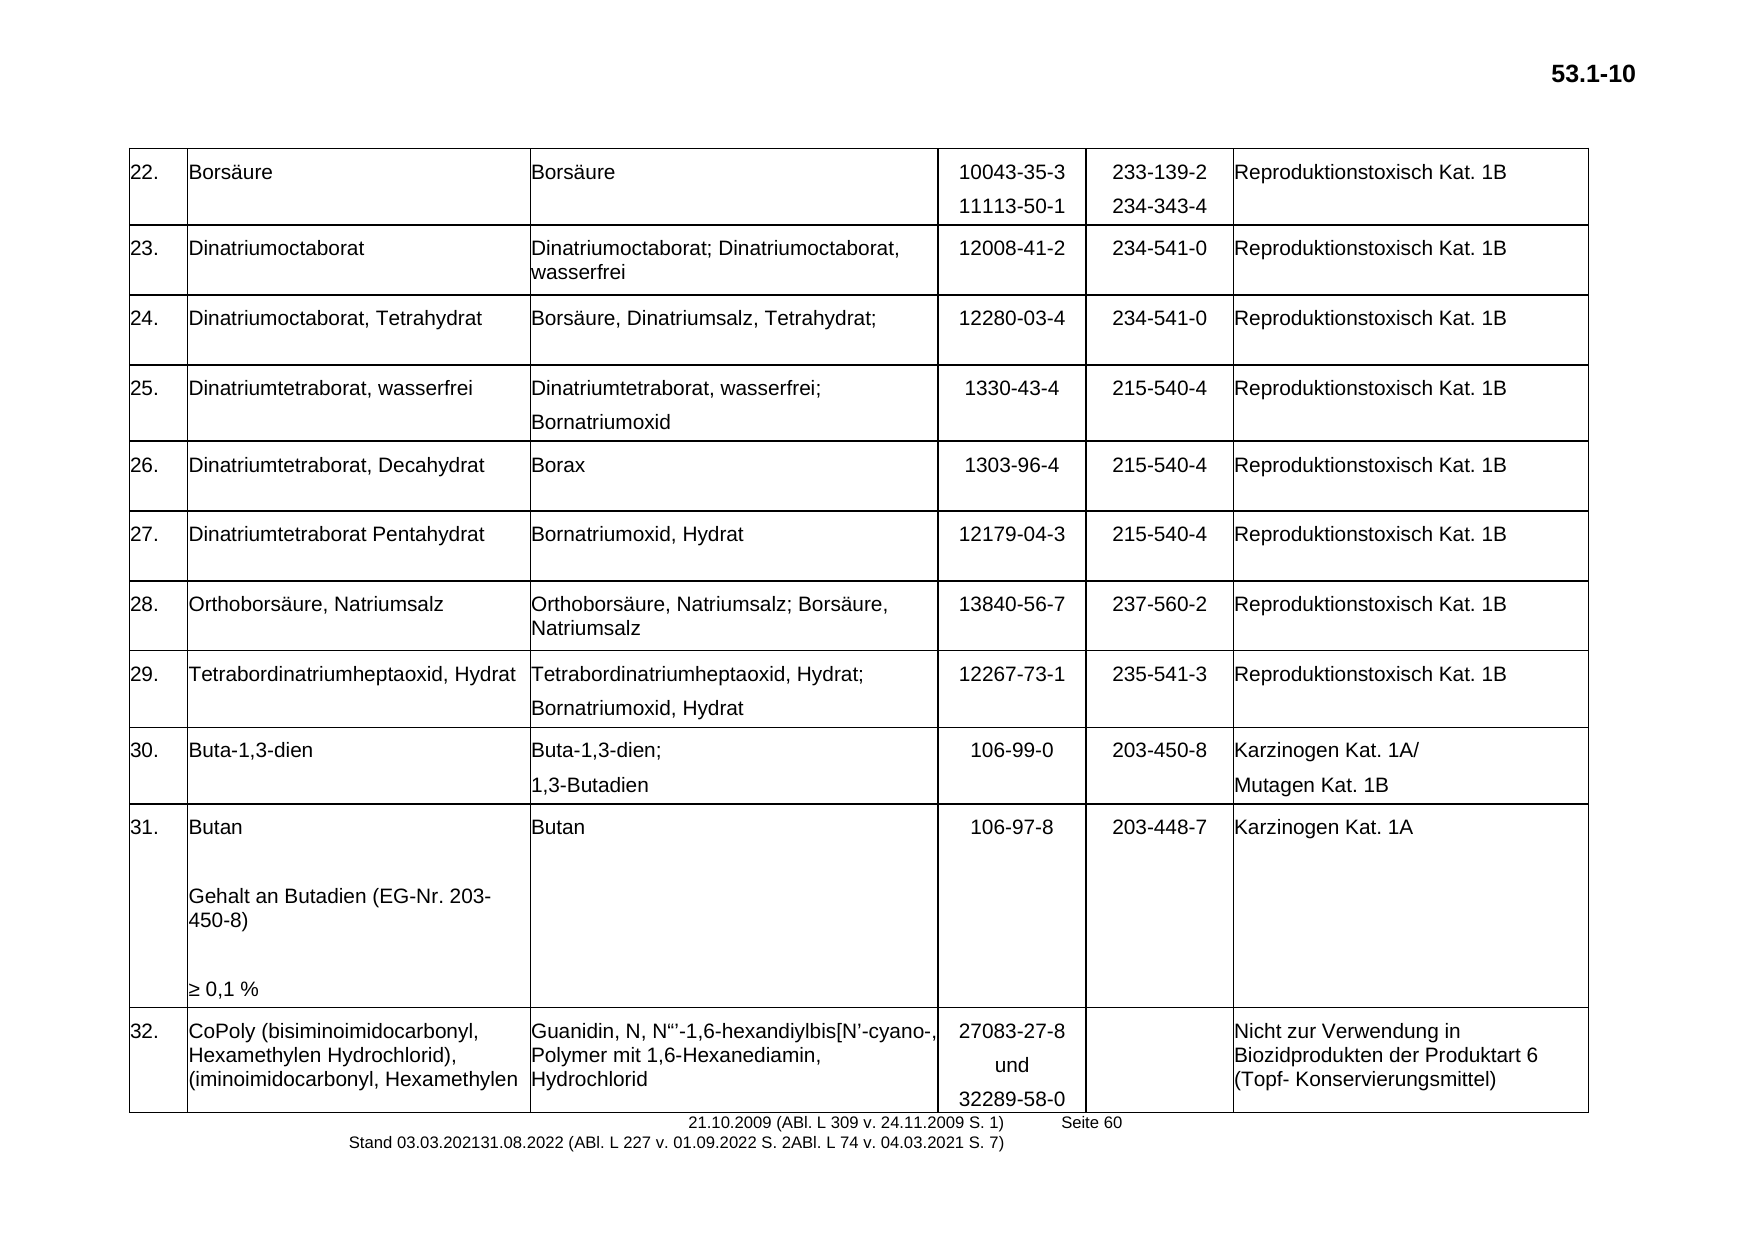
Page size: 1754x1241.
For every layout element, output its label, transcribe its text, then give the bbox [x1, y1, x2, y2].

table_cell 13840-56-7 [939, 582, 1085, 650]
table_cell Reproduktionstoxisch Kat. 1B [1234, 366, 1588, 440]
table_cell Dinatriumtetraborat, Decahydrat [188, 442, 530, 510]
table_cell Tetrabordinatriumheptaoxid, Hydrat [188, 651, 530, 726]
table_cell 234-541-0 [1087, 296, 1233, 364]
table_cell Reproduktionstoxisch Kat. 1B [1234, 442, 1588, 510]
table_cell Orthoborsäure, Natriumsalz; Borsäure, Natriumsalz [531, 582, 937, 650]
table_cell 234-541-0 [1087, 226, 1233, 294]
table_cell Dinatriumtetraborat Pentahydrat [188, 512, 530, 580]
table_cell Reproduktionstoxisch Kat. 1B [1234, 149, 1588, 224]
table_cell Borax [531, 442, 937, 510]
table_cell Dinatriumoctaborat, Tetrahydrat [188, 296, 530, 364]
table_cell 10043-35-3 11113-50-1 [939, 149, 1085, 224]
table_cell 1303-96-4 [939, 442, 1085, 510]
table_cell 12267-73-1 [939, 651, 1085, 726]
table_cell 30. [130, 728, 187, 803]
table_cell Reproduktionstoxisch Kat. 1B [1234, 296, 1588, 364]
table_cell Borsäure, Dinatriumsalz, Tetrahydrat; [531, 296, 937, 364]
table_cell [531, 1008, 937, 1112]
table_cell 28. [130, 582, 187, 650]
table_cell 215-540-4 [1087, 442, 1233, 510]
table_cell Orthoborsäure, Natriumsalz [188, 582, 530, 650]
table_cell 1330-43-4 [939, 366, 1085, 440]
table_cell Bornatriumoxid, Hydrat [531, 512, 937, 580]
table_cell 25. [130, 366, 187, 440]
table_cell Borsäure [531, 149, 937, 224]
table_cell Butan Gehalt an Butadien (EG-Nr. 203-450-8) ≥ 0,1 % [188, 805, 530, 1007]
table_cell 106-97-8 [939, 805, 1085, 1007]
table_cell Reproduktionstoxisch Kat. 1B [1234, 226, 1588, 294]
table_cell [1087, 1008, 1233, 1112]
table_cell Karzinogen Kat. 1A [1234, 805, 1588, 1007]
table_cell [939, 1008, 1085, 1112]
table_cell 233-139-2 234-343-4 [1087, 149, 1233, 224]
table_cell Buta-1,3-dien [188, 728, 530, 803]
table_cell Dinatriumoctaborat [188, 226, 530, 294]
table_cell Reproduktionstoxisch Kat. 1B [1234, 651, 1588, 726]
table_cell 12008-41-2 [939, 226, 1085, 294]
table_cell 215-540-4 [1087, 366, 1233, 440]
table_cell Karzinogen Kat. 1A/ Mutagen Kat. 1B [1234, 728, 1588, 803]
table_cell Buta-1,3-dien; 1,3-Butadien [531, 728, 937, 803]
table_cell Reproduktionstoxisch Kat. 1B [1234, 512, 1588, 580]
table_cell 23. [130, 226, 187, 294]
table_cell 12179-04-3 [939, 512, 1085, 580]
table_cell Tetrabordinatriumheptaoxid, Hydrat; Bornatriumoxid, Hydrat [531, 651, 937, 726]
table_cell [188, 1008, 530, 1112]
table_cell 235-541-3 [1087, 651, 1233, 726]
table_cell Reproduktionstoxisch Kat. 1B [1234, 582, 1588, 650]
table_cell Borsäure [188, 149, 530, 224]
table_cell 203-450-8 [1087, 728, 1233, 803]
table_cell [1234, 1008, 1588, 1112]
table_cell 237-560-2 [1087, 582, 1233, 650]
table_cell Dinatriumtetraborat, wasserfrei; Bornatriumoxid [531, 366, 937, 440]
table_cell 32. [130, 1008, 187, 1112]
table_cell 203-448-7 [1087, 805, 1233, 1007]
table_cell Butan [531, 805, 937, 1007]
table_cell 26. [130, 442, 187, 510]
table_cell Dinatriumtetraborat, wasserfrei [188, 366, 530, 440]
table_cell 106-99-0 [939, 728, 1085, 803]
table_cell 27. [130, 512, 187, 580]
table_cell 22. [130, 149, 187, 224]
table_cell 29. [130, 651, 187, 726]
table_cell Dinatriumoctaborat; Dinatriumoctaborat, wasserfrei [531, 226, 937, 294]
table_cell 215-540-4 [1087, 512, 1233, 580]
table_cell 24. [130, 296, 187, 364]
table_cell 12280-03-4 [939, 296, 1085, 364]
table_cell 31. [130, 805, 187, 1007]
